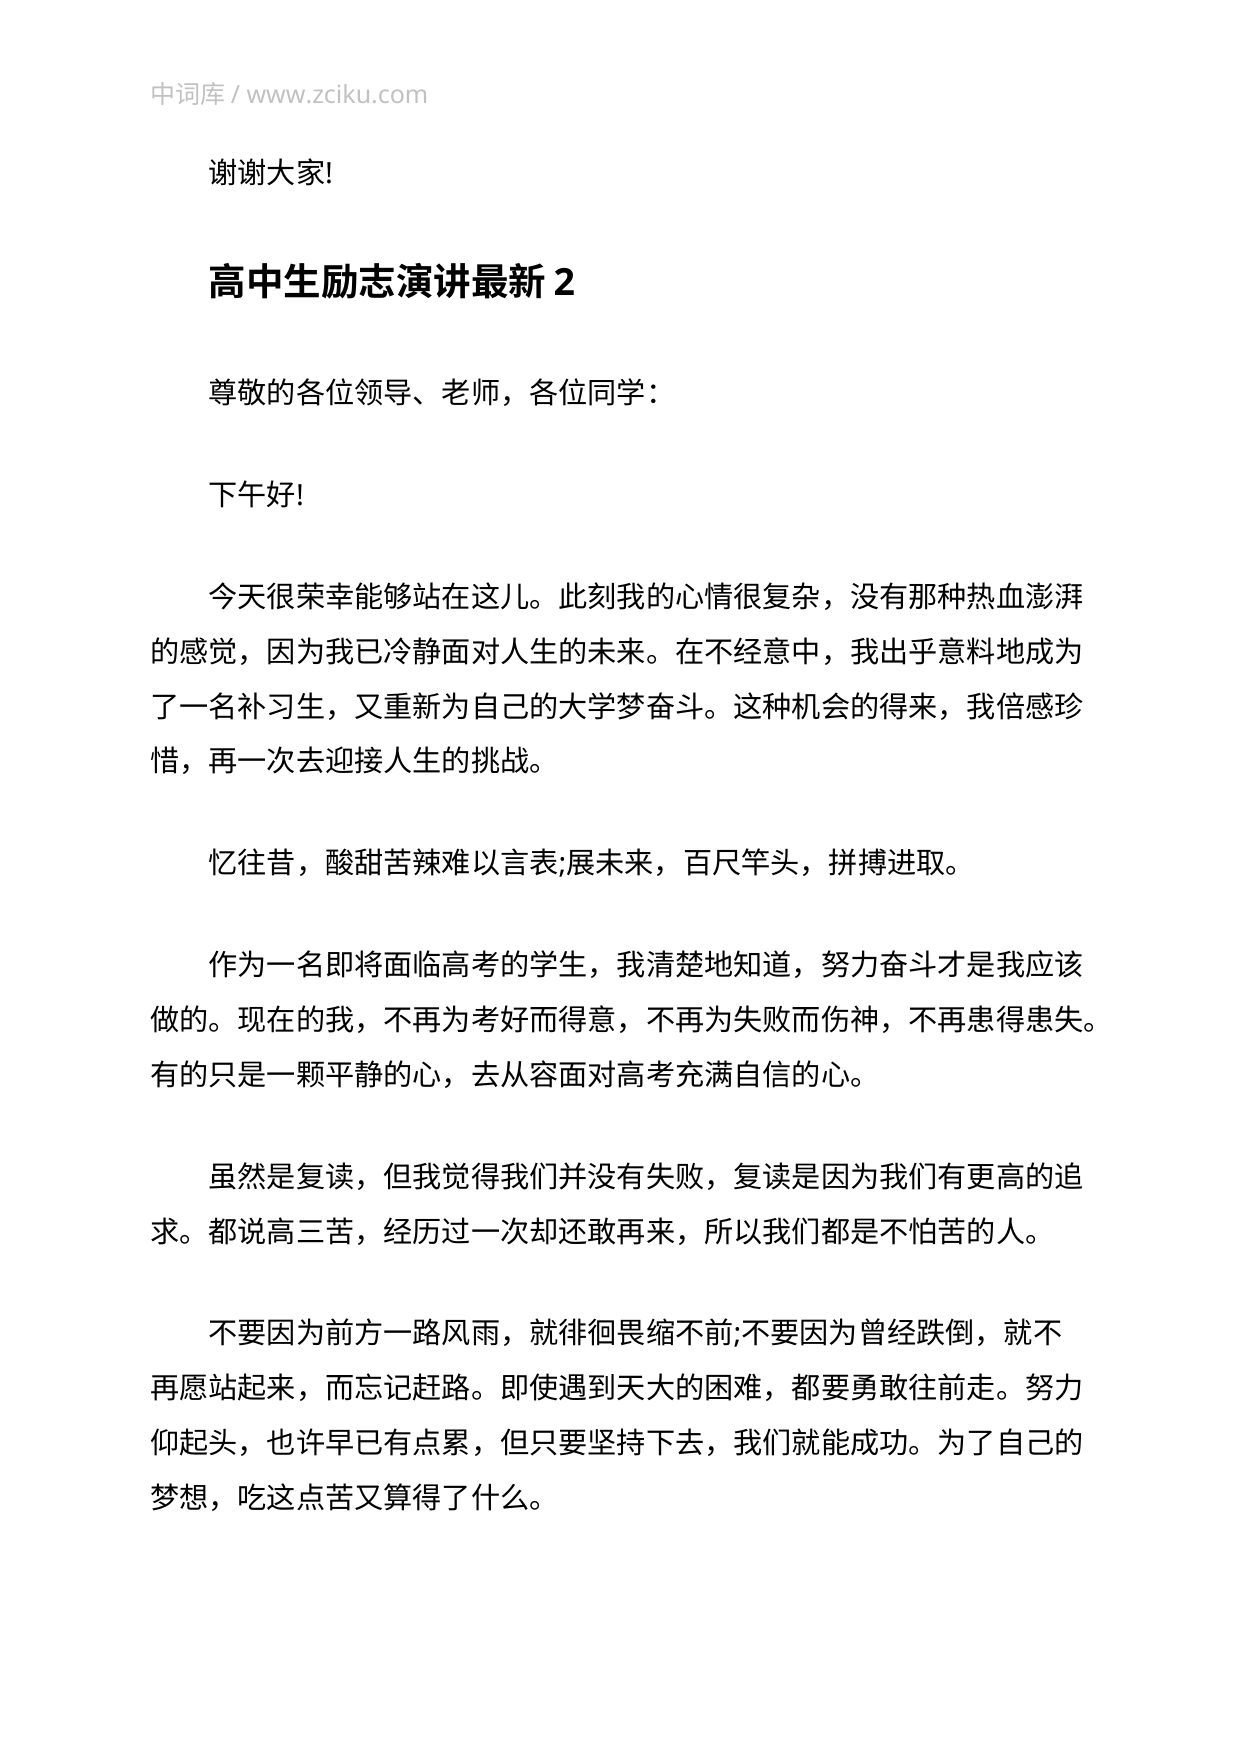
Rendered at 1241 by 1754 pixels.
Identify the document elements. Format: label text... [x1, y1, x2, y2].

text 作为一名即将面临高考的学生，我清楚地知道，努力奋斗才是我应该做的。现在的我，不再为考好而得意，不再为失败而伤神，不再患得患失。有的只是一颗平静的心，去从容面对高考充满自信的心。 [150, 942, 1090, 1094]
text 虽然是复读，但我觉得我们并没有失败，复读是因为我们有更高的追求。都说高三苦，经历过一次却还敢再来，所以我们都是不怕苦的人。 [150, 1153, 1090, 1251]
text 忆往昔，酸甜苦辣难以言表;展未来，百尺竿头，拼搏进取。 [150, 840, 1090, 882]
text 高中生励志演讲最新2 [150, 252, 1090, 306]
text 今天很荣幸能够站在这儿。此刻我的心情很复杂，没有那种热血澎湃的感觉，因为我已冷静面对人生的未来。在不经意中，我出乎意料地成为了一名补习生，又重新为自己的大学梦奋斗。这种机会的得来，我倍感珍惜，再一次去迎接人生的挑战。 [150, 573, 1090, 780]
text 尊敬的各位领导、老师，各位同学： [150, 369, 1090, 412]
text 谢谢大家! [150, 150, 1090, 192]
text 下午好! [150, 471, 1090, 514]
text 不要因为前方一路风雨，就徘徊畏缩不前;不要因为曾经跌倒，就不再愿站起来，而忘记赶路。即使遇到天大的困难，都要勇敢往前走。努力仰起头，也许早已有点累，但只要坚持下去，我们就能成功。为了自己的梦想，吃这点苦又算得了什么。 [150, 1310, 1090, 1517]
